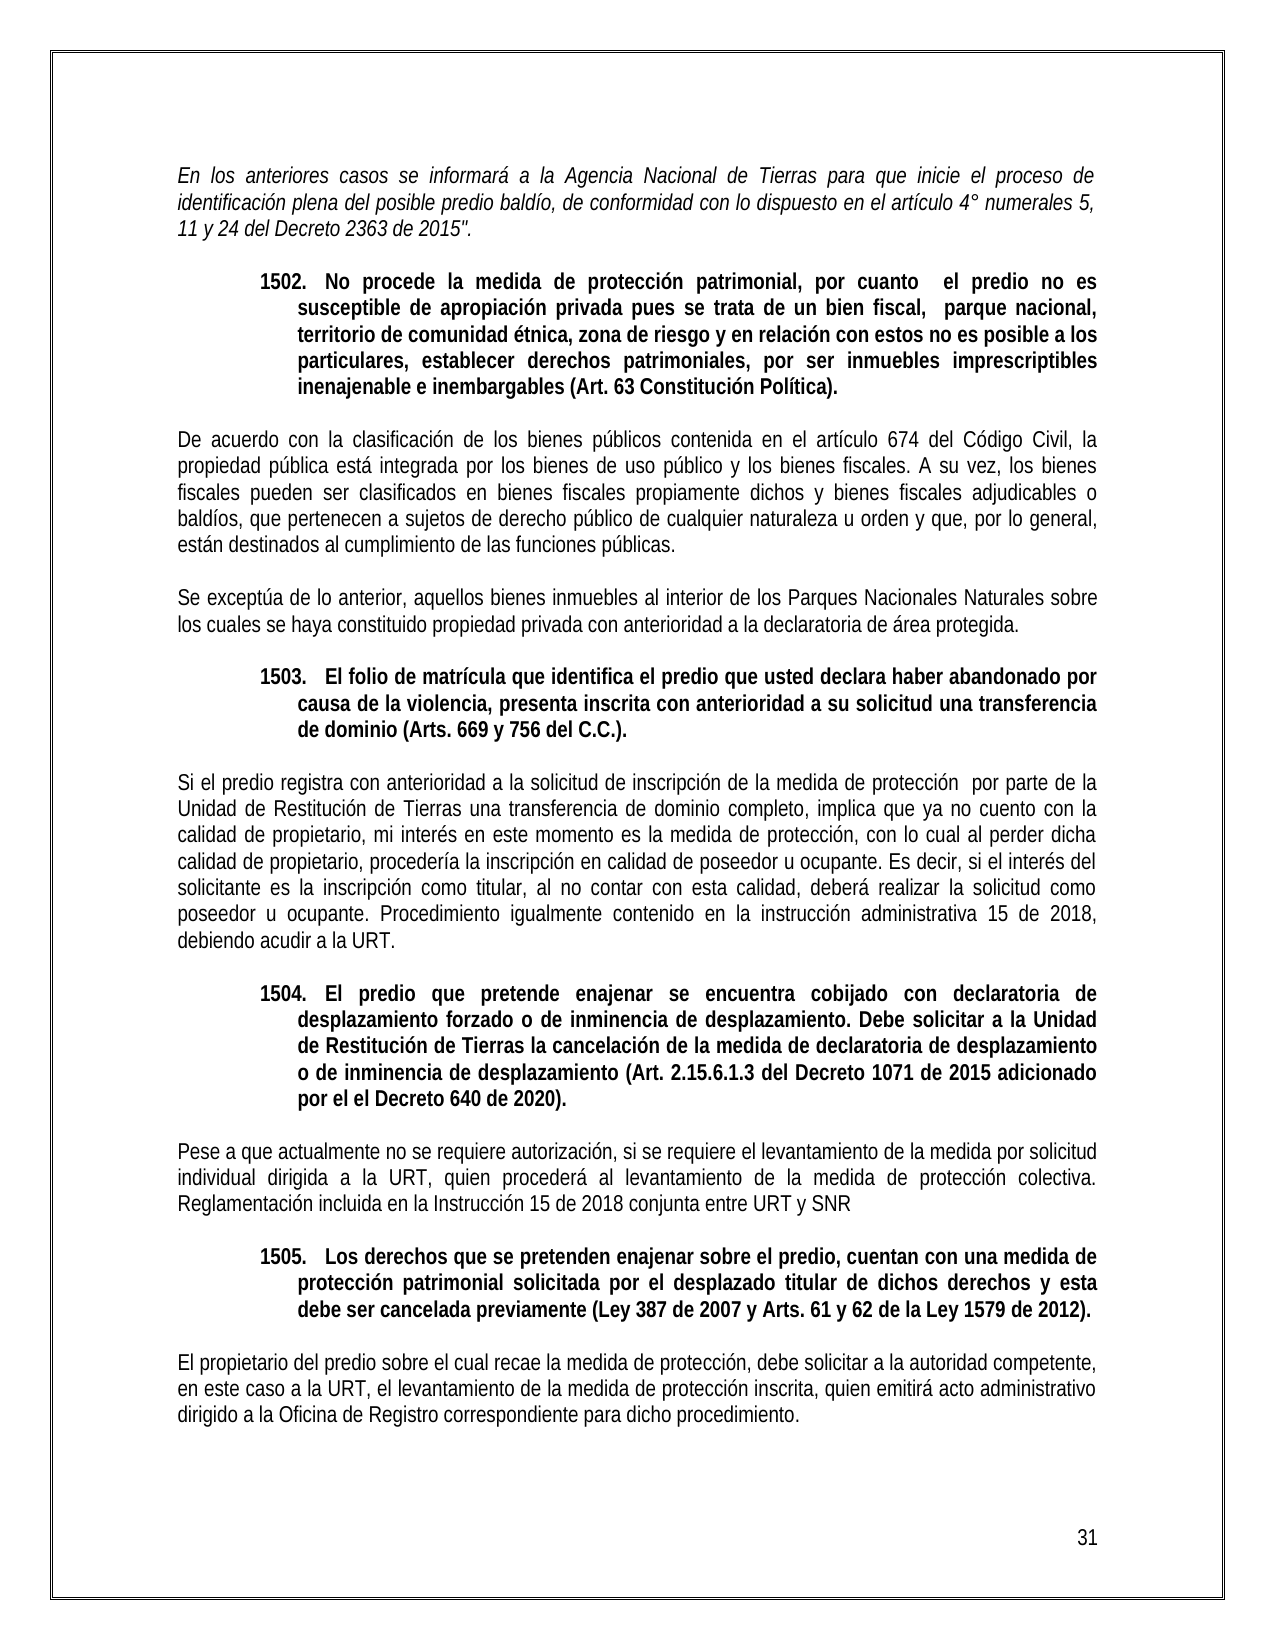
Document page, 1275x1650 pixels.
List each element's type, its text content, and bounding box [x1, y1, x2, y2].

text Se exceptúa de lo anterior, aquellos bienes inmuebles al interior de los Parques Nacionales Naturales sobre los cuales se haya constituido propiedad privada con anterioridad a la declaratoria de área protegida. [177, 584, 1098, 637]
text Pese a que actualmente no se requiere autorización, si se requiere el levantamiento de la medida por solicitud individual dirigida a la URT, quien procederá al levantamiento de la medida de protección colectiva. Reglamentación incluida en la Instrucción 15 de 2018 conjunta entre URT y SNR [177, 1138, 1098, 1217]
text De acuerdo con la clasificación de los bienes públicos contenida en el artículo 674 del Código Civil, la propiedad pública está integrada por los bienes de uso público y los bienes fiscales. A su vez, los bienes fiscales pueden ser clasificados en bienes fiscales propiamente dichos y bienes fiscales adjudicables o baldíos, que pertenecen a sujetos de derecho público de cualquier naturaleza u orden y que, por lo general, están destinados al cumplimiento de las funciones públicas. [177, 426, 1098, 558]
text El propietario del predio sobre el cual recae la medida de protección, debe solicitar a la autoridad competente, en este caso a la URT, el levantamiento de la medida de protección inscrita, quien emitirá acto administrativo dirigido a la Oficina de Registro correspondiente para dicho procedimiento. [177, 1348, 1098, 1427]
list Los derechos que se pretenden enajenar sobre el predio, cuentan con una medida de protección patrimonial solicitada por el desplazado titular de dichos derechos y esta debe ser cancelada previamente (Ley 387 de 2007 y Arts. 61 y 62 de la Ley 1579 de 2012). [260, 1243, 1098, 1322]
text En los anteriores casos se informará a la Agencia Nacional de Tierras para que inicie el proceso de identificación plena del posible predio baldío, de conformidad con lo dispuesto en el artículo 4° numerales 5, 11 y 24 del Decreto 2363 de 2015". [177, 162, 1098, 242]
list El predio que pretende enajenar se encuentra cobijado con declaratoria de desplazamiento forzado o de inminencia de desplazamiento. Debe solicitar a la Unidad de Restitución de Tierras la cancelación de la medida de declaratoria de desplazamiento o de inminencia de desplazamiento (Art. 2.15.6.1.3 del Decreto 1071 de 2015 adicionado por el el Decreto 640 de 2020). [260, 979, 1098, 1111]
list El folio de matrícula que identifica el predio que usted declara haber abandonado por causa de la violencia, presenta inscrita con anterioridad a su solicitud una transferencia de dominio (Arts. 669 y 756 del C.C.). [260, 663, 1098, 742]
list No procede la medida de protección patrimonial, por cuanto el predio no es susceptible de apropiación privada pues se trata de un bien fiscal, parque nacional, territorio de comunidad étnica, zona de riesgo y en relación con estos no es posible a los particulares, establecer derechos patrimoniales, por ser inmuebles imprescriptibles inenajenable e inembargables (Art. 63 Constitución Política). [260, 268, 1098, 400]
text Si el predio registra con anterioridad a la solicitud de inscripción de la medida de protección por parte de la Unidad de Restitución de Tierras una transferencia de dominio completo, implica que ya no cuento con la calidad de propietario, mi interés en este momento es la medida de protección, con lo cual al perder dicha calidad de propietario, procedería la inscripción en calidad de poseedor u ocupante. Es decir, si el interés del solicitante es la inscripción como titular, al no contar con esta calidad, deberá realizar la solicitud como poseedor u ocupante. Procedimiento igualmente contenido en la instrucción administrativa 15 de 2018, debiendo acudir a la URT. [177, 769, 1098, 953]
